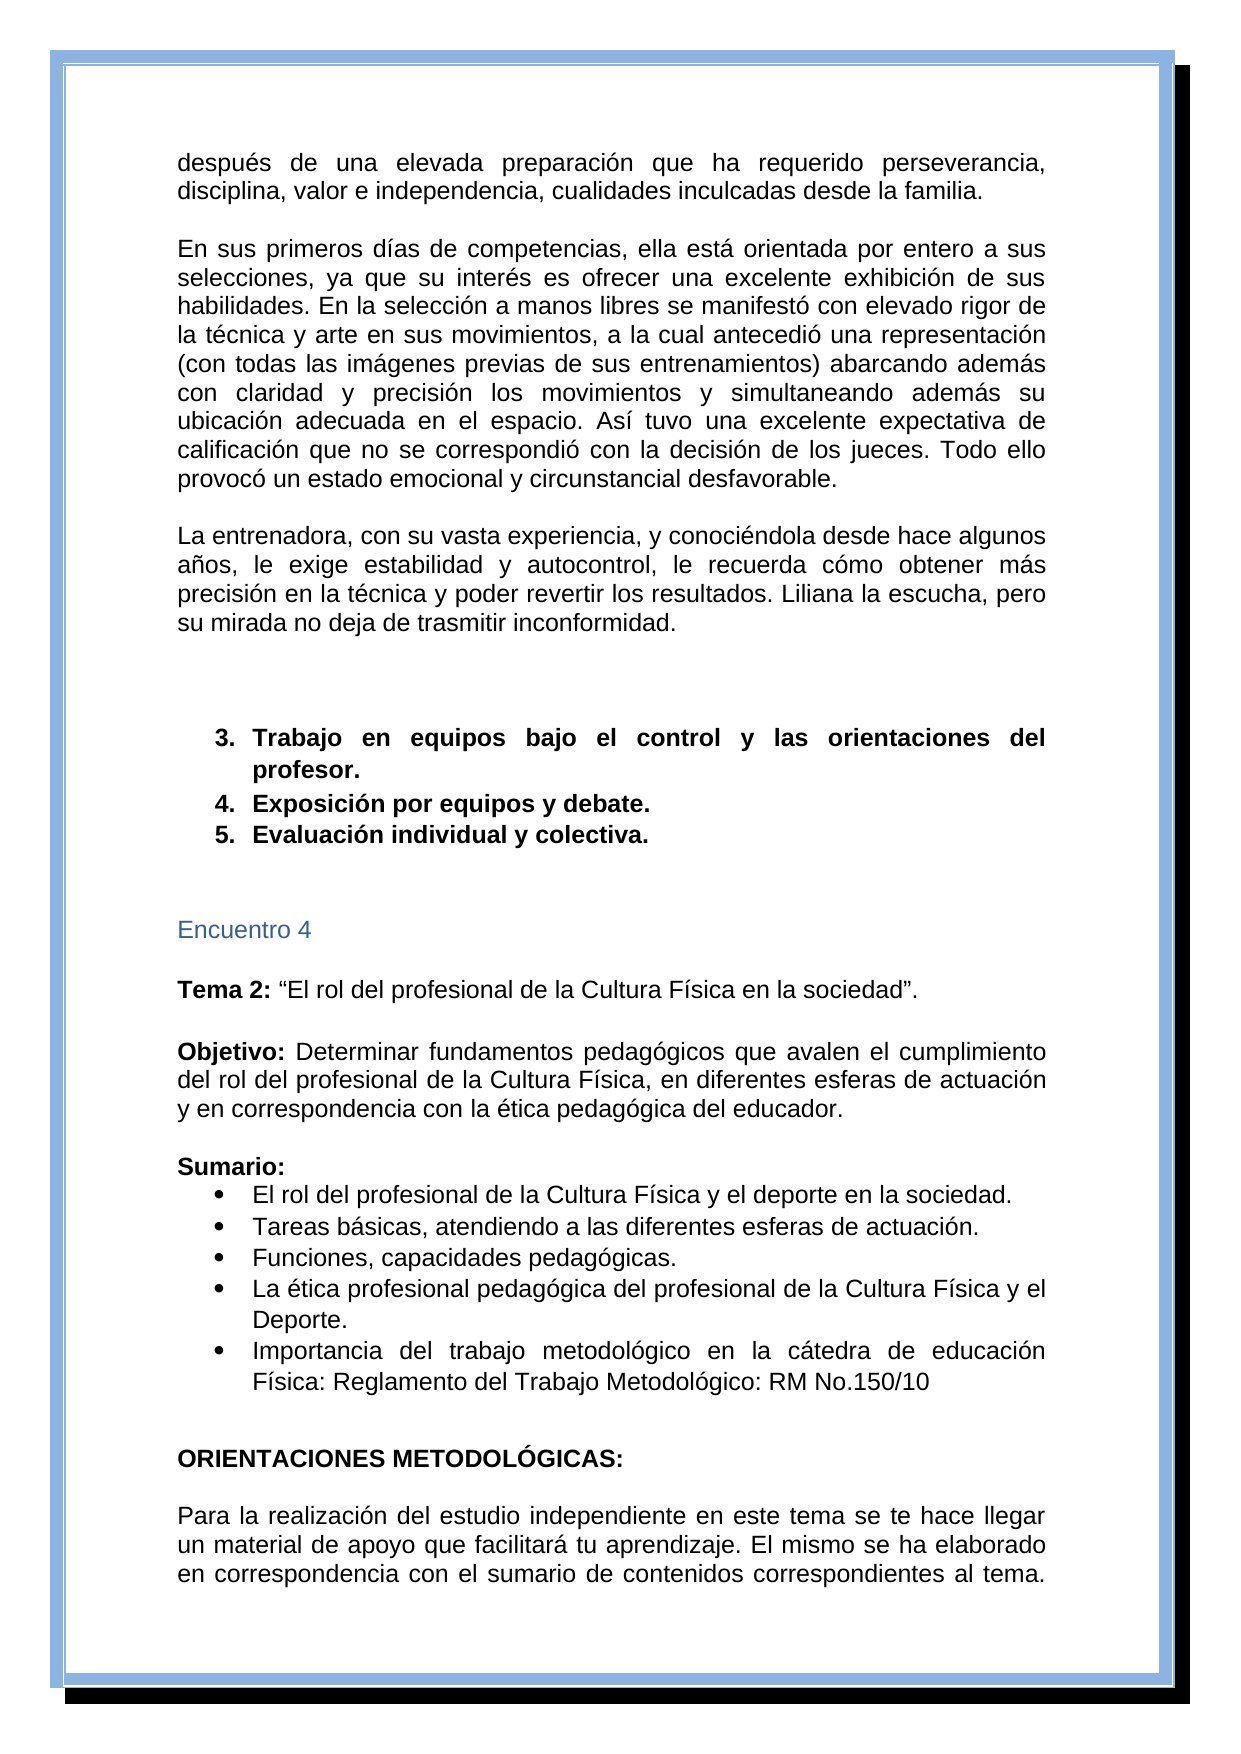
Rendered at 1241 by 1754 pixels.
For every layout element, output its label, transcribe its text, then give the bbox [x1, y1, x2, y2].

text ORIENTACIONES METODOLÓGICAS: [177, 1443, 1047, 1472]
list Importancia del trabajo metodológico en la cátedra de educación Física: Reglamento del Trabajo Metodológico: RM No.150/10 [214, 1336, 1047, 1396]
text En sus primeros días de competencias, ella está orientada por entero a sus selecciones, ya que su interés es ofrecer una excelente exhibición de sus habilidades. En la selección a manos libres se manifestó con elevado rigor de la técnica y arte en sus movimientos, a la cual antecedió una representación (con todas las imágenes previas de sus entrenamientos) abarcando además con claridad y precisión los movimientos y simultaneando además su ubicación adecuada en el espacio. Así tuvo una excelente expectativa de calificación que no se correspondió con la decisión de los jueces. Todo ello provocó un estado emocional y circunstancial desfavorable. [177, 234, 1047, 492]
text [177, 147, 1047, 205]
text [177, 1501, 1047, 1587]
list Funciones, capacidades pedagógicas. [214, 1243, 1047, 1271]
subtitle Encuentro 4 [177, 915, 1047, 944]
text Objetivo: Determinar fundamentos pedagógicos que avalen el cumplimiento del rol del profesional de la Cultura Física, en diferentes esferas de actuación y en correspondencia con la ética pedagógica del educador. [177, 1037, 1047, 1123]
list Tareas básicas, atendiendo a las diferentes esferas de actuación. [214, 1211, 1047, 1240]
list Trabajo en equipos bajo el control y las orientaciones del profesor. [214, 722, 1047, 784]
list El rol del profesional de la Cultura Física y el deporte en la sociedad. [214, 1180, 1047, 1209]
list Exposición por equipos y debate. [214, 788, 1047, 817]
list Evaluación individual y colectiva. [214, 819, 1047, 848]
list La ética profesional pedagógica del profesional de la Cultura Física y el Deporte. [214, 1274, 1047, 1334]
text La entrenadora, con su vasta experiencia, y conociéndola desde hace algunos años, le exige estabilidad y autocontrol, le recuerda cómo obtener más precisión en la técnica y poder revertir los resultados. Liliana la escucha, pero su mirada no deja de trasmitir inconformidad. [177, 521, 1047, 636]
text Sumario: [177, 1152, 1047, 1180]
text Tema 2: “El rol del profesional de la Cultura Física en la sociedad”. [177, 975, 1047, 1003]
